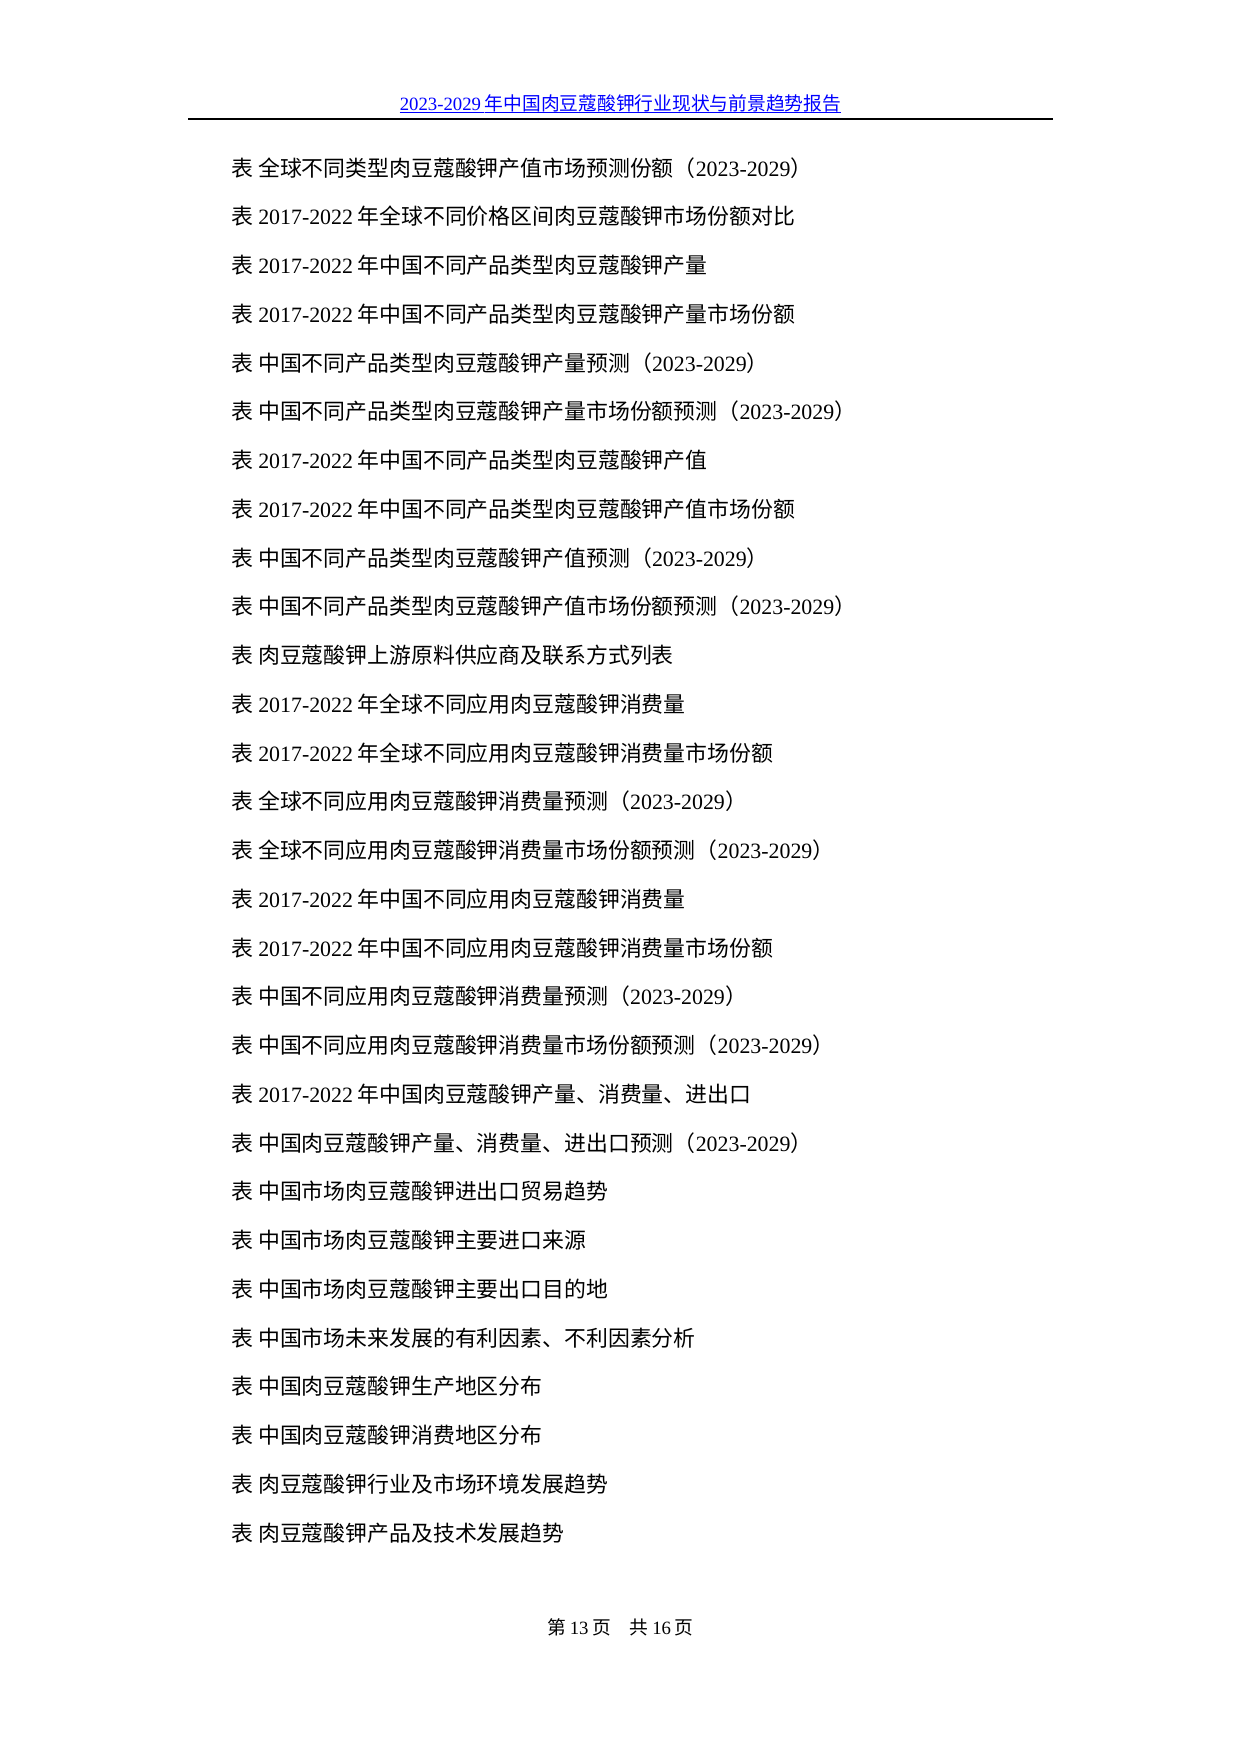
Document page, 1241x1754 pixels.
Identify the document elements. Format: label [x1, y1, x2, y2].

text [187, 150, 1053, 1548]
